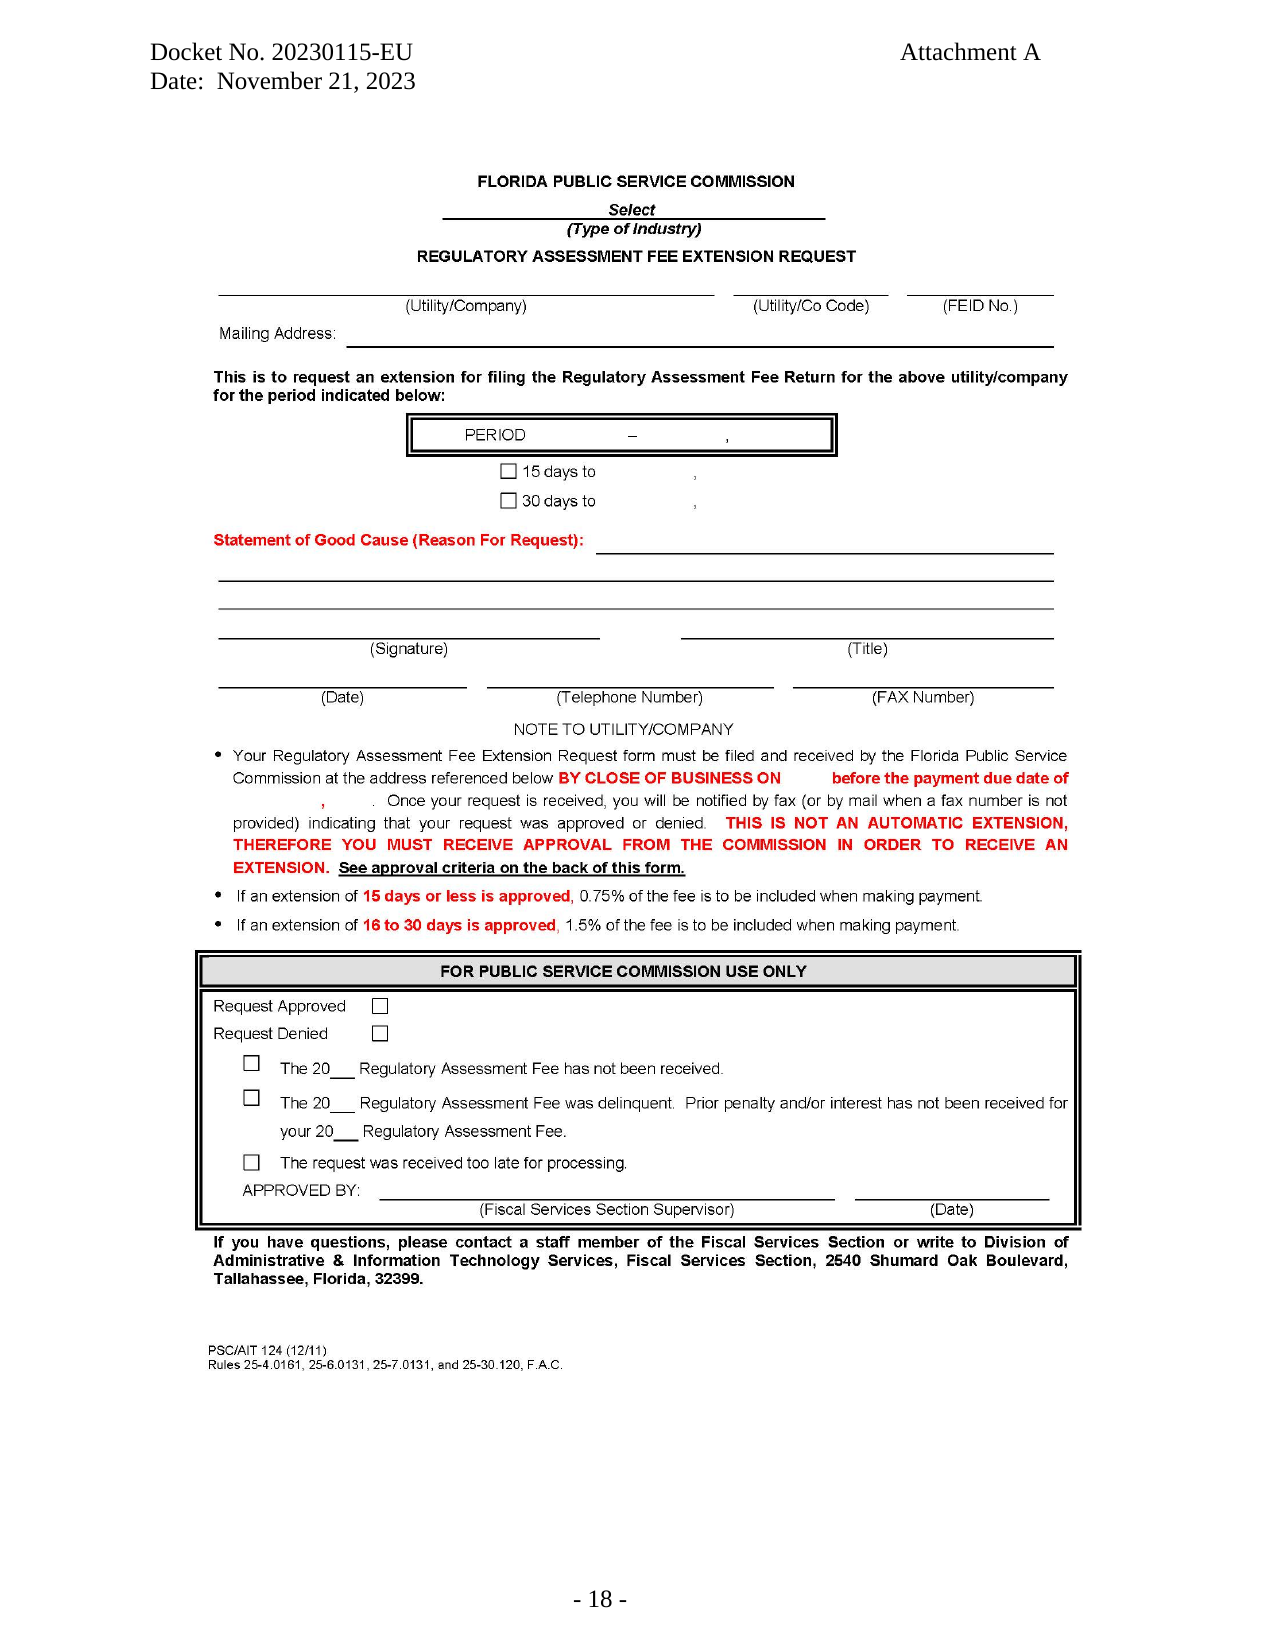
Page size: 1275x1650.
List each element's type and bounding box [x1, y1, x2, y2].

picture [150, 150, 1125, 1412]
